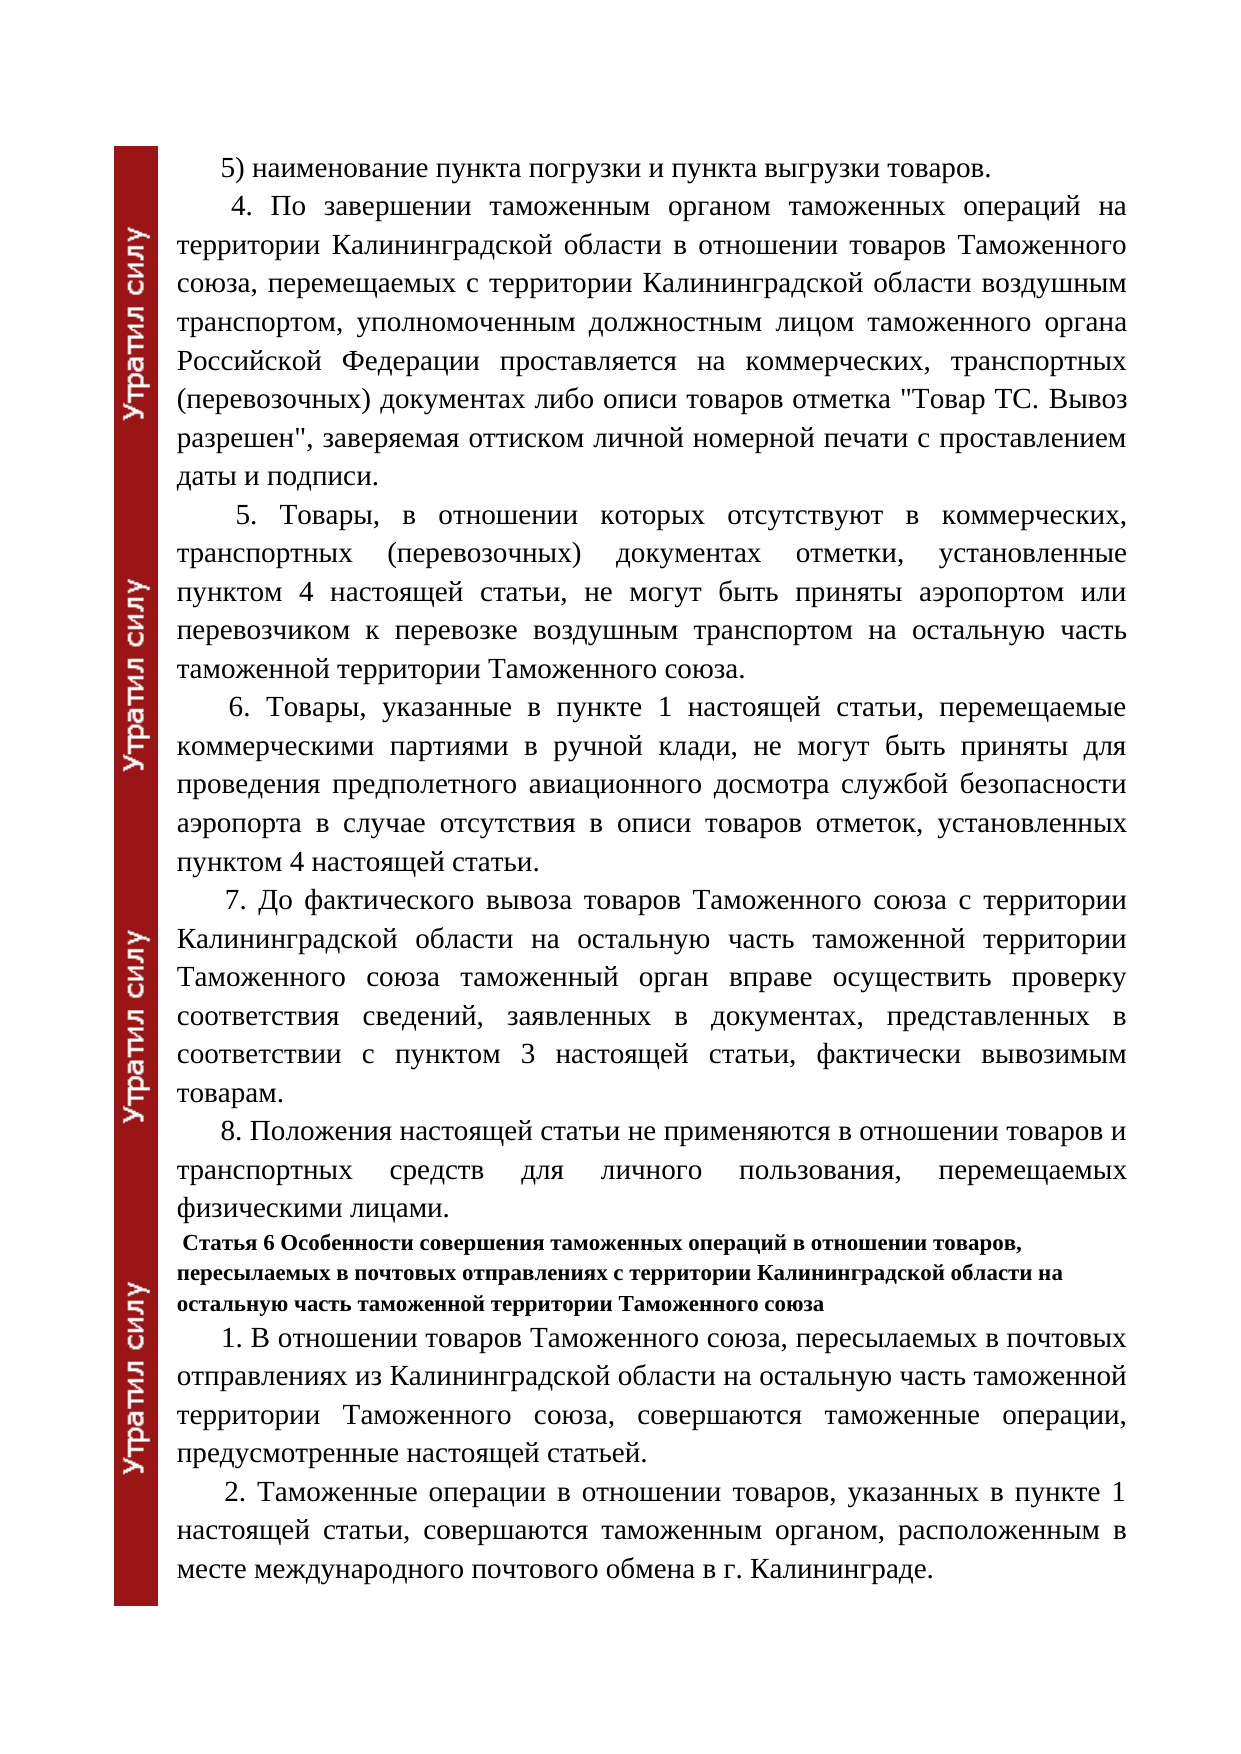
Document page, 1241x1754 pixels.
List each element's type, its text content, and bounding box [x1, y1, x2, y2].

picture [114, 1108, 158, 1113]
text Статья 6 Особенности совершения таможенных операций в отношении товаров, пересылаемых в почтовых отправлениях с территории Калининградской области на остальную часть таможенной территории Таможенного союза [112, 1229, 1128, 1316]
picture [114, 1584, 158, 1606]
text 5. Товары, в отношении которых отсутствуют в коммерческих, транспортных (перевозочных) документах отметки, установленные пунктом 4 настоящей статьи, не могут быть приняты аэропортом или перевозчиком к перевозке воздушным транспортом на остальную часть таможенной территории Таможенного союза. [112, 497, 1128, 684]
picture [114, 1316, 158, 1320]
text 6. Товары, указанные в пункте 1 настоящей статьи, перемещаемые коммерческими партиями в ручной клади, не могут быть приняты для проведения предполетного авиационного досмотра службой безопасности аэропорта в случае отсутствия в описи товаров отметок, установленных пунктом 4 настоящей статьи. [112, 689, 1128, 877]
picture [114, 146, 158, 150]
text 4. По завершении таможенным органом таможенных операций на территории Калининградской области в отношении товаров Таможенного союза, перемещаемых с территории Калининградской области воздушным транспортом, уполномоченным должностным лицом таможенного органа Российской Федерации проставляется на коммерческих, транспортных (перевозочных) документах либо описи товаров отметка "Товар ТС. Вывоз разрешен", заверяемая оттиском личной номерной печати с проставлением даты и подписи. [112, 188, 1128, 492]
picture [114, 492, 158, 497]
picture [114, 1469, 158, 1474]
text 7. До фактического вывоза товаров Таможенного союза с территории Калининградской области на остальную часть таможенной территории Таможенного союза таможенный орган вправе осуществить проверку соответствия сведений, заявленных в документах, представленных в соответствии с пунктом 3 настоящей статьи, фактически вывозимым товарам. [112, 882, 1128, 1108]
picture [114, 877, 158, 882]
picture [114, 183, 158, 188]
picture [114, 1224, 158, 1229]
text 1. В отношении товаров Таможенного союза, пересылаемых в почтовых отправлениях из Калининградской области на остальную часть таможенной территории Таможенного союза, совершаются таможенные операции, предусмотренные настоящей статьей. [112, 1320, 1128, 1469]
text 2. Таможенные операции в отношении товаров, указанных в пункте 1 настоящей статьи, совершаются таможенным органом, расположенным в месте международного почтового обмена в г. Калининграде. [112, 1474, 1128, 1584]
text 8. Положения настоящей статьи не применяются в отношении товаров и транспортных средств для личного пользования, перемещаемых физическими лицами. [112, 1113, 1128, 1224]
picture [114, 684, 158, 689]
text 5) наименование пункта погрузки и пункта выгрузки товаров. [112, 150, 1128, 183]
